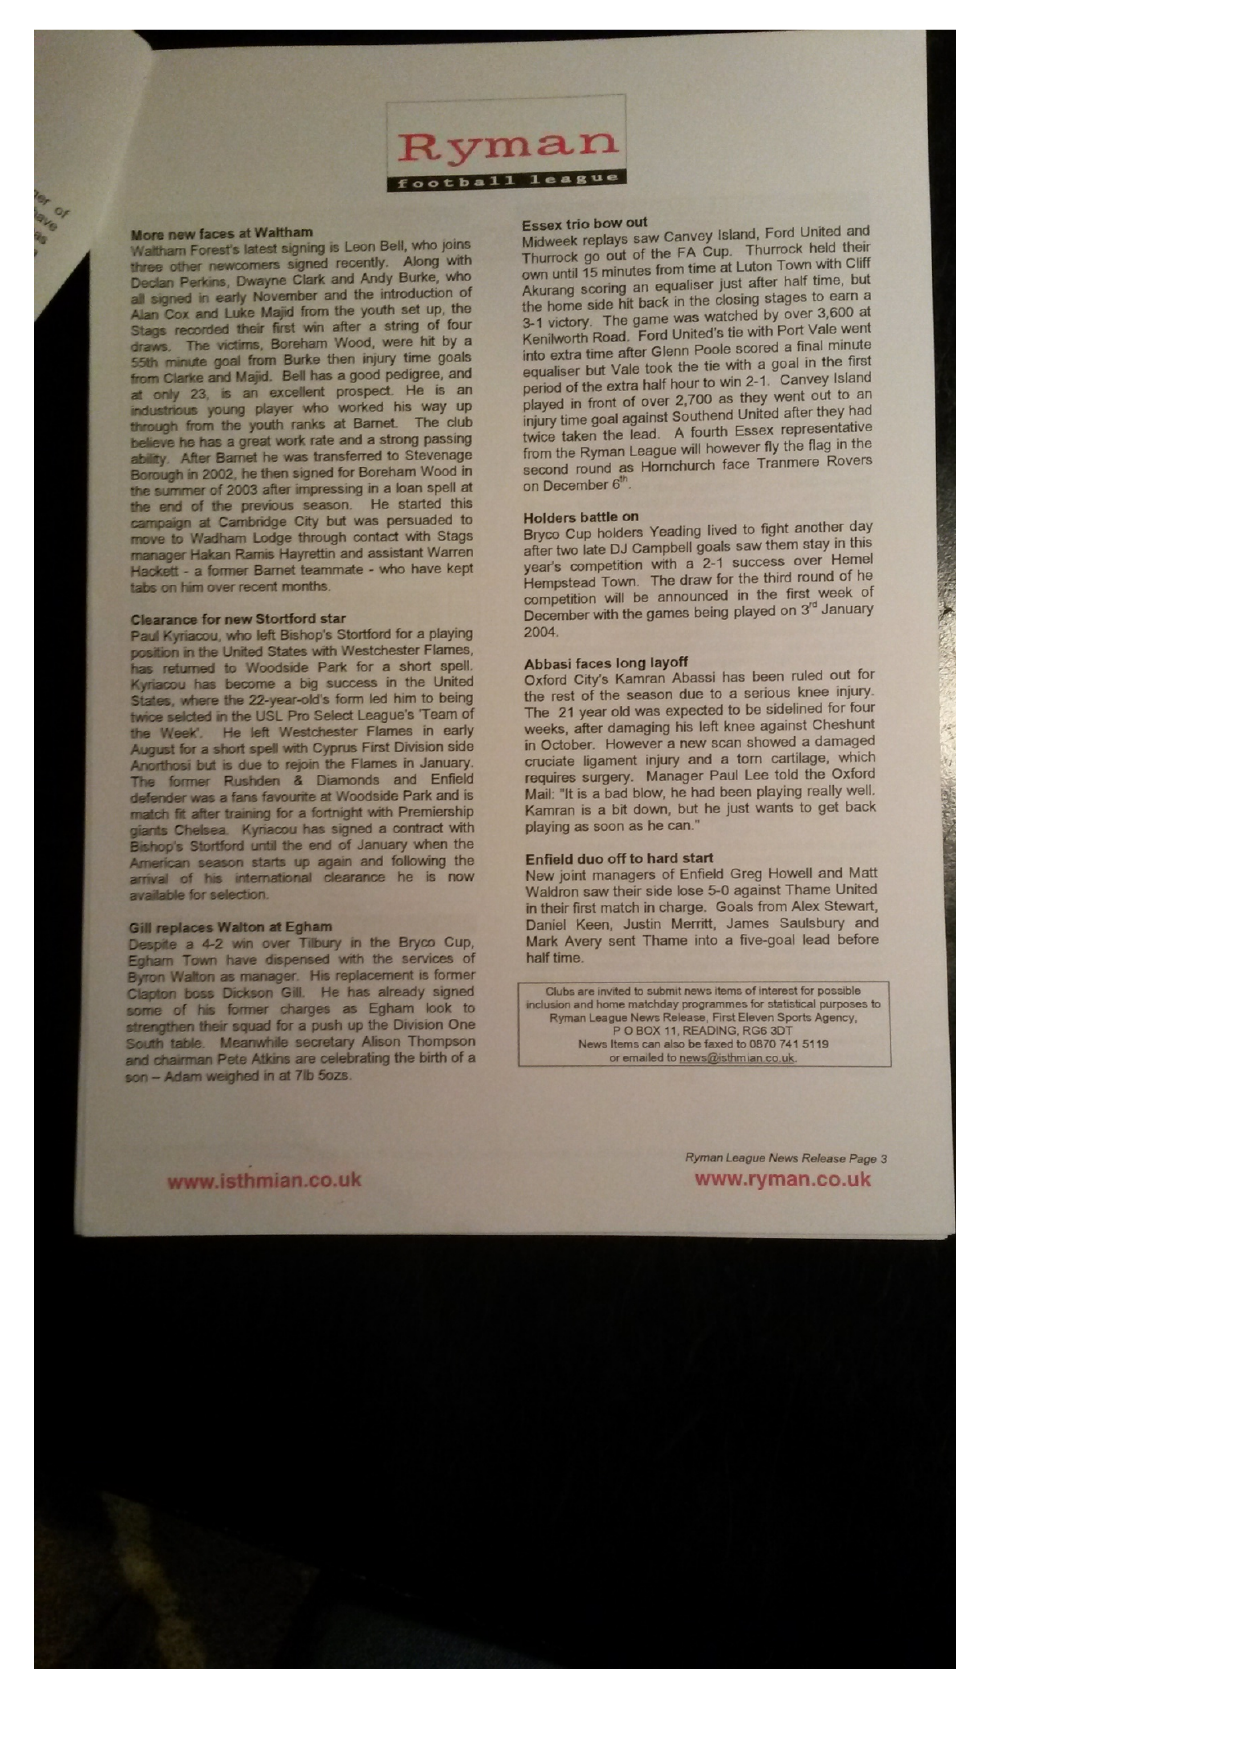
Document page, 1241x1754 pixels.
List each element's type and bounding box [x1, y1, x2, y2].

picture [35, 32, 956, 1669]
